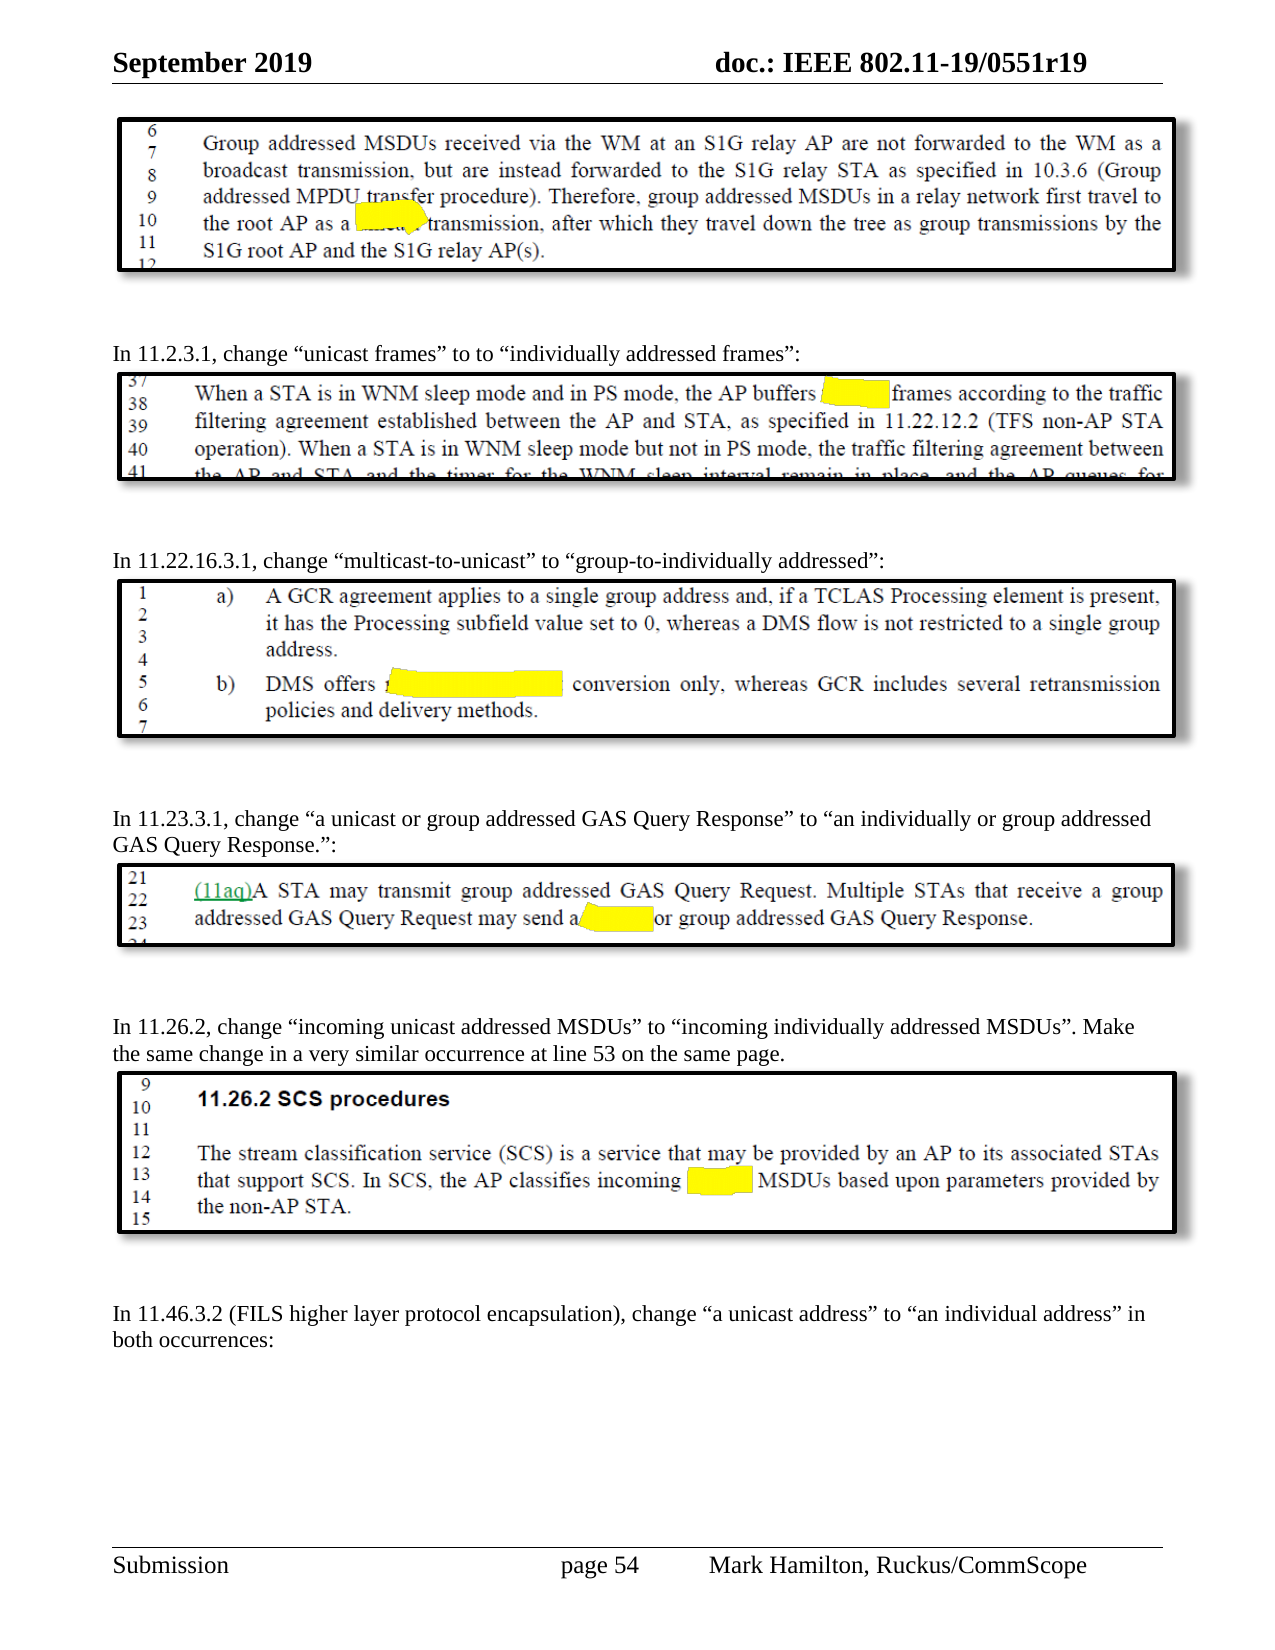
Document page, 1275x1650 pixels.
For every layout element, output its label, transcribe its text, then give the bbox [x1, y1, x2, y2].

text In 11.23.3.1, change “a unicast or group addressed GAS Query Response” to “an individually or group addressed GAS Query Response.”: [112, 804, 1163, 857]
text In 11.22.16.3.1, change “multicast-to-unicast” to “group-to-individually addressed”: [112, 547, 1163, 574]
text In 11.2.3.1, change “unicast frames” to to “individually addressed frames”: [112, 340, 1163, 366]
picture [122, 122, 1172, 268]
picture [122, 1075, 1172, 1230]
text In 11.26.2, change “incoming unicast addressed MSDUs” to “incoming individually addressed MSDUs”. Make the same change in a very similar occurrence at line 53 on the same page. [112, 1013, 1163, 1066]
picture [122, 583, 1172, 734]
picture [122, 867, 1171, 943]
text In 11.46.3.2 (FILS higher layer protocol encapsulation), change “a unicast address” to “an individual address” in both occurrences: [112, 1300, 1163, 1353]
picture [122, 372, 1172, 477]
